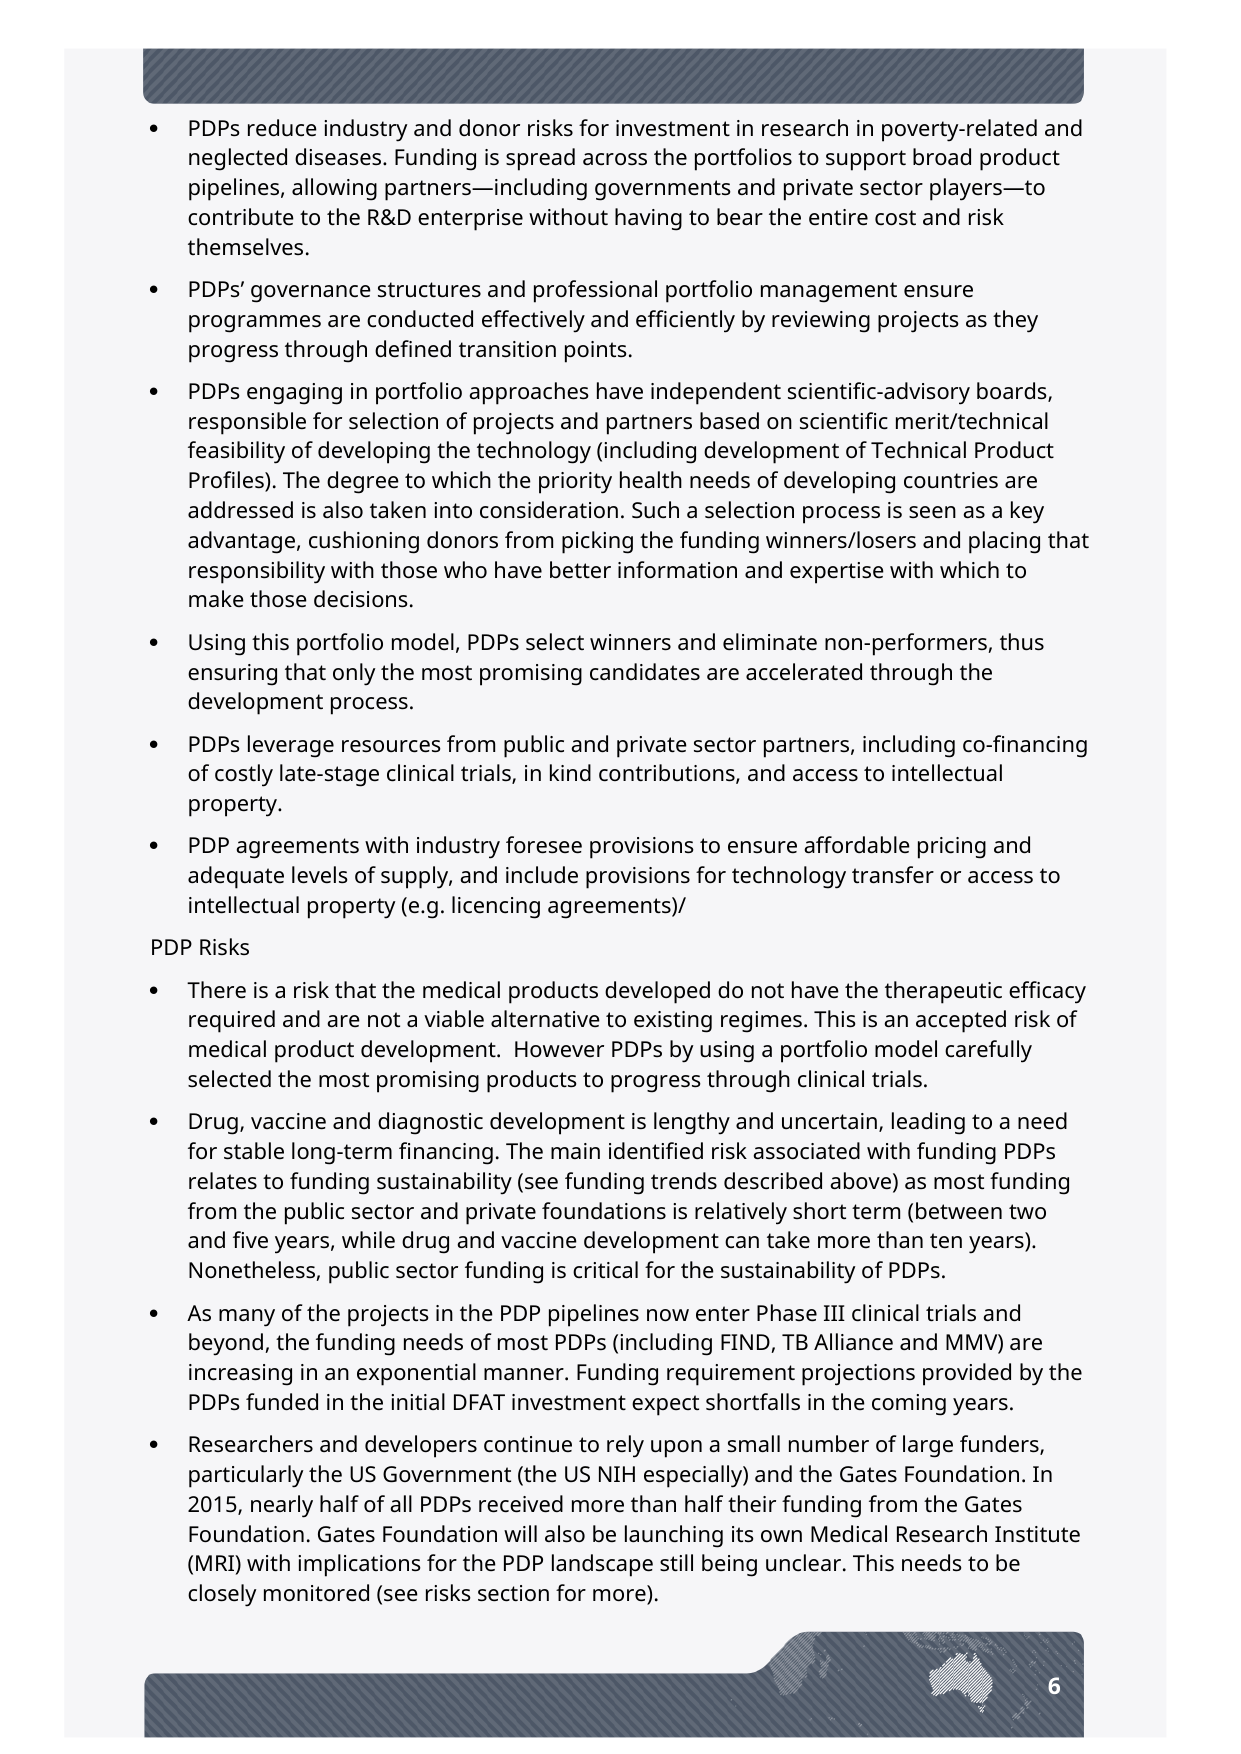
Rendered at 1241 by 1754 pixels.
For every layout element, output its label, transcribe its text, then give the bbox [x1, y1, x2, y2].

text PDP Risks [150, 932, 1090, 962]
list As many of the projects in the PDP pipelines now enter Phase III clinical trials and beyond, the funding needs of most PDPs (including FIND, TB Alliance and MMV) are increasing in an exponential manner. Funding requirement projections provided by the PDPs funded in the initial DFAT investment expect shortfalls in the coming years. [150, 1297, 1090, 1417]
list PDP agreements with industry foresee provisions to ensure affordable pricing and adequate levels of supply, and include provisions for technology transfer or access to intellectual property (e.g. licencing agreements)/ [150, 830, 1090, 920]
list PDPs reduce industry and donor risks for investment in research in poverty-related and neglected diseases. Funding is spread across the portfolios to support broad product pipelines, allowing partners—including governments and private sector players—to contribute to the R&D enterprise without having to bear the entire cost and risk themselves. [150, 112, 1090, 261]
list PDPs leverage resources from public and private sector partners, including co-financing of costly late-stage clinical trials, in kind contributions, and access to intellectual property. [150, 728, 1090, 818]
picture [36, 19, 1194, 1754]
list Researchers and developers continue to rely upon a small number of large funders, particularly the US Government (the US NIH especially) and the Gates Foundation. In 2015, nearly half of all PDPs received more than half their funding from the Gates Foundation. Gates Foundation will also be launching its own Medical Research Institute (MRI) with implications for the PDP landscape still being unclear. This needs to be closely monitored (see risks section for more). [150, 1429, 1090, 1608]
list Drug, vaccine and diagnostic development is lengthy and uncertain, leading to a need for stable long-term financing. The main identified risk associated with funding PDPs relates to funding sustainability (see funding trends described above) as most funding from the public sector and private foundations is relatively short term (between two and five years, while drug and vaccine development can take more than ten years). Nonetheless, public sector funding is critical for the sustainability of PDPs. [150, 1106, 1090, 1285]
list There is a risk that the medical products developed do not have the therapeutic efficacy required and are not a viable alternative to existing regimes. This is an accepted risk of medical product development. However PDPs by using a portfolio model carefully selected the most promising products to progress through clinical trials. [150, 974, 1090, 1094]
list Using this portfolio model, PDPs select winners and eliminate non-performers, thus ensuring that only the most promising candidates are accelerated through the development process. [150, 627, 1090, 716]
list PDPs’ governance structures and professional portfolio management ensure programmes are conducted effectively and efficiently by reviewing projects as they progress through defined transition points. [150, 274, 1090, 363]
list PDPs engaging in portfolio approaches have independent scientific-advisory boards, responsible for selection of projects and partners based on scientific merit/technical feasibility of developing the technology (including development of Technical Product Profiles). The degree to which the priority health needs of developing countries are addressed is also taken into consideration. Such a selection process is seen as a key advantage, cushioning donors from picking the funding winners/losers and placing that responsibility with those who have better information and expertise with which to make those decisions. [150, 376, 1090, 614]
